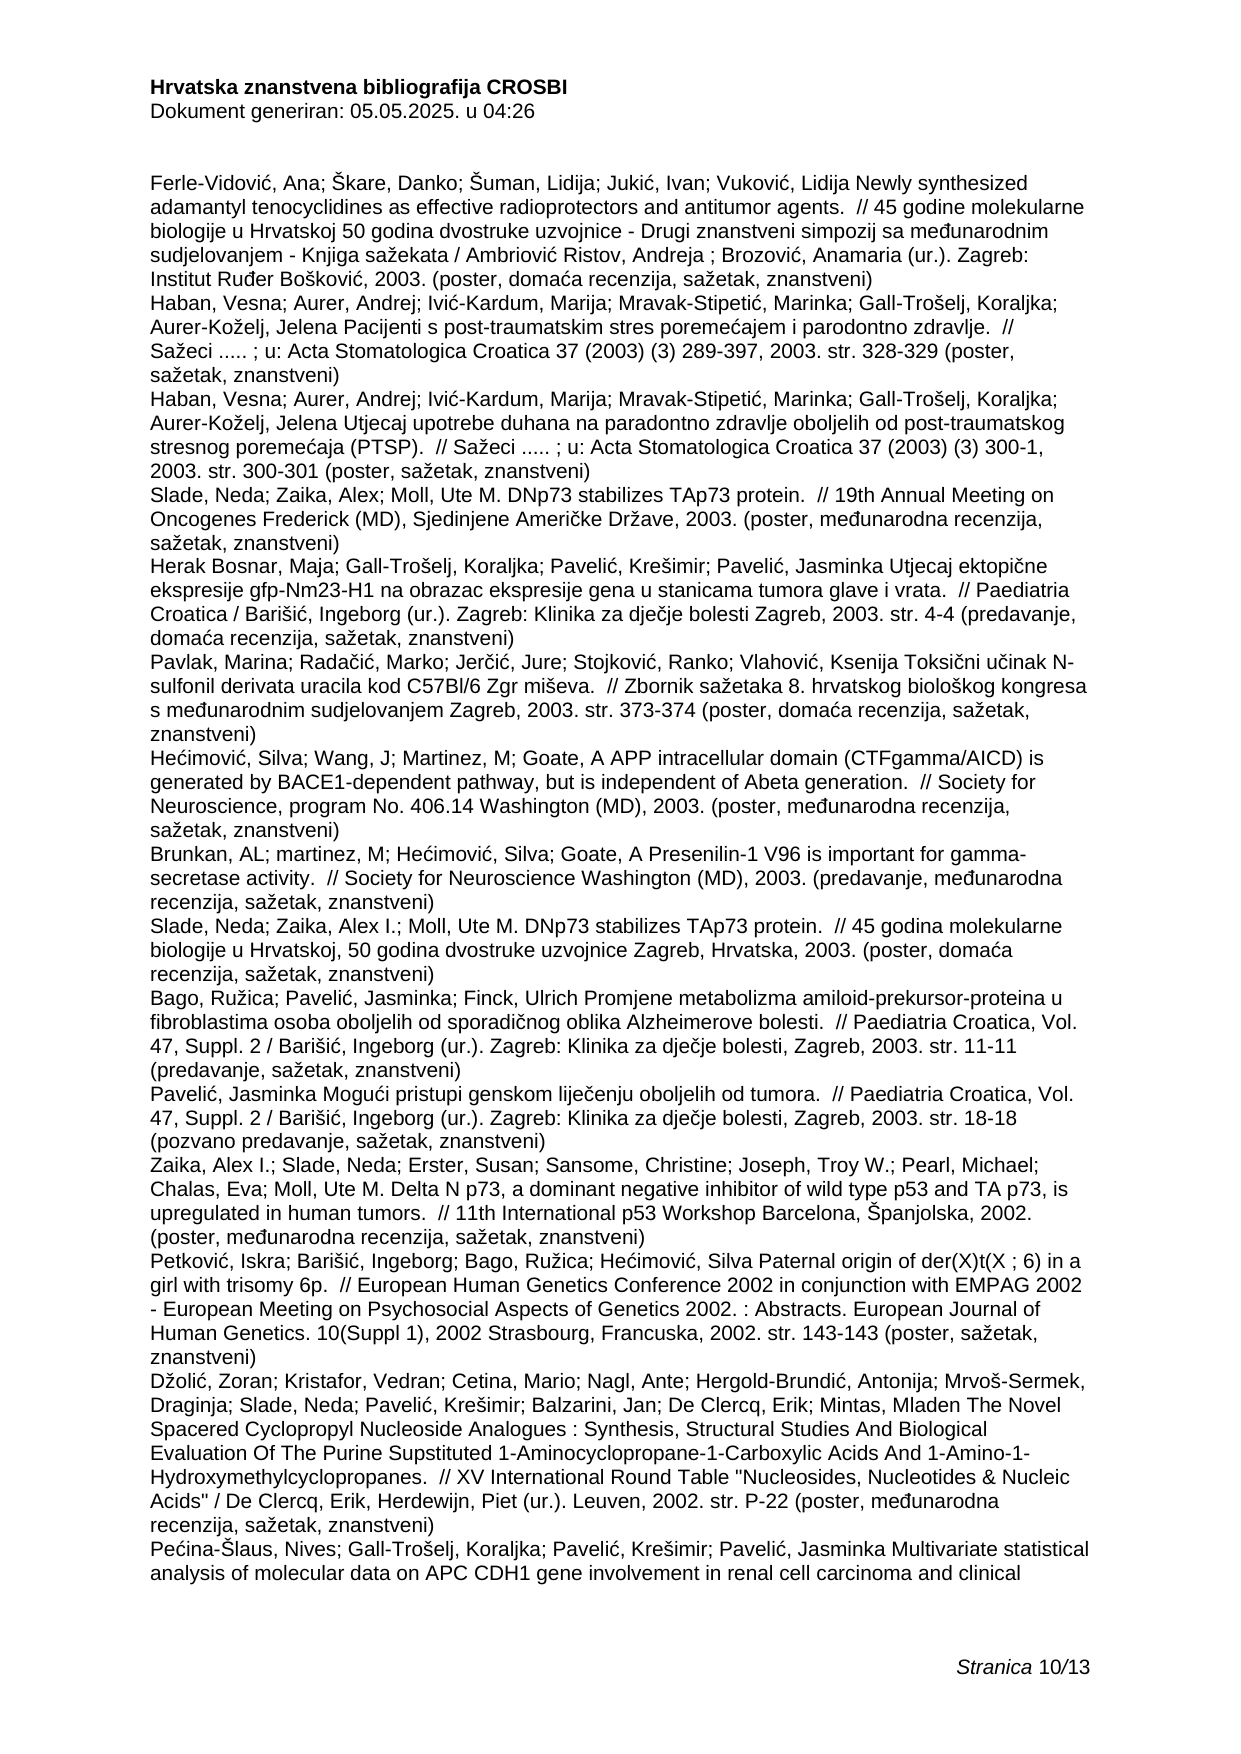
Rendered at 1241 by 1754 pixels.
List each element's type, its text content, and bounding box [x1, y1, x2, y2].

text Hećimović, Silva; Wang, J; Martinez, M; Goate, A [150, 746, 1090, 842]
text Pavlak, Marina; Radačić, Marko; Jerčić, Jure; Stojković, Ranko; Vlahović, Ksenija [150, 650, 1090, 746]
text Džolić, Zoran; Kristafor, Vedran; Cetina, Mario; Nagl, Ante; Hergold-Brundić, Antonija; Mrvoš-Sermek, Draginja; Slade, Neda; Pavelić, Krešimir; Balzarini, Jan; De Clercq, Erik; Mintas, Mladen [150, 1369, 1090, 1537]
text Slade, Neda; Zaika, Alex; Moll, Ute M. [150, 482, 1090, 554]
text Bago, Ružica; Pavelić, Jasminka; Finck, Ulrich [150, 986, 1090, 1081]
text Haban, Vesna; Aurer, Andrej; Ivić-Kardum, Marija; Mravak-Stipetić, Marinka; Gall-Trošelj, Koraljka; Aurer-Koželj, Jelena [150, 291, 1090, 387]
text Haban, Vesna; Aurer, Andrej; Ivić-Kardum, Marija; Mravak-Stipetić, Marinka; Gall-Trošelj, Koraljka; Aurer-Koželj, Jelena [150, 387, 1090, 482]
text Brunkan, AL; martinez, M; Hećimović, Silva; Goate, A [150, 842, 1090, 914]
text Petković, Iskra; Barišić, Ingeborg; Bago, Ružica; Hećimović, Silva [150, 1249, 1090, 1369]
text Slade, Neda; Zaika, Alex I.; Moll, Ute M. [150, 914, 1090, 986]
text Pavelić, Jasminka [150, 1081, 1090, 1153]
text Zaika, Alex I.; Slade, Neda; Erster, Susan; Sansome, Christine; Joseph, Troy W.; Pearl, Michael; Chalas, Eva; Moll, Ute M. [150, 1153, 1090, 1249]
text Ferle-Vidović, Ana; Škare, Danko; Šuman, Lidija; Jukić, Ivan; Vuković, Lidija [150, 171, 1090, 291]
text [150, 1537, 1090, 1584]
text Herak Bosnar, Maja; Gall-Trošelj, Koraljka; Pavelić, Krešimir; Pavelić, Jasminka [150, 554, 1090, 650]
